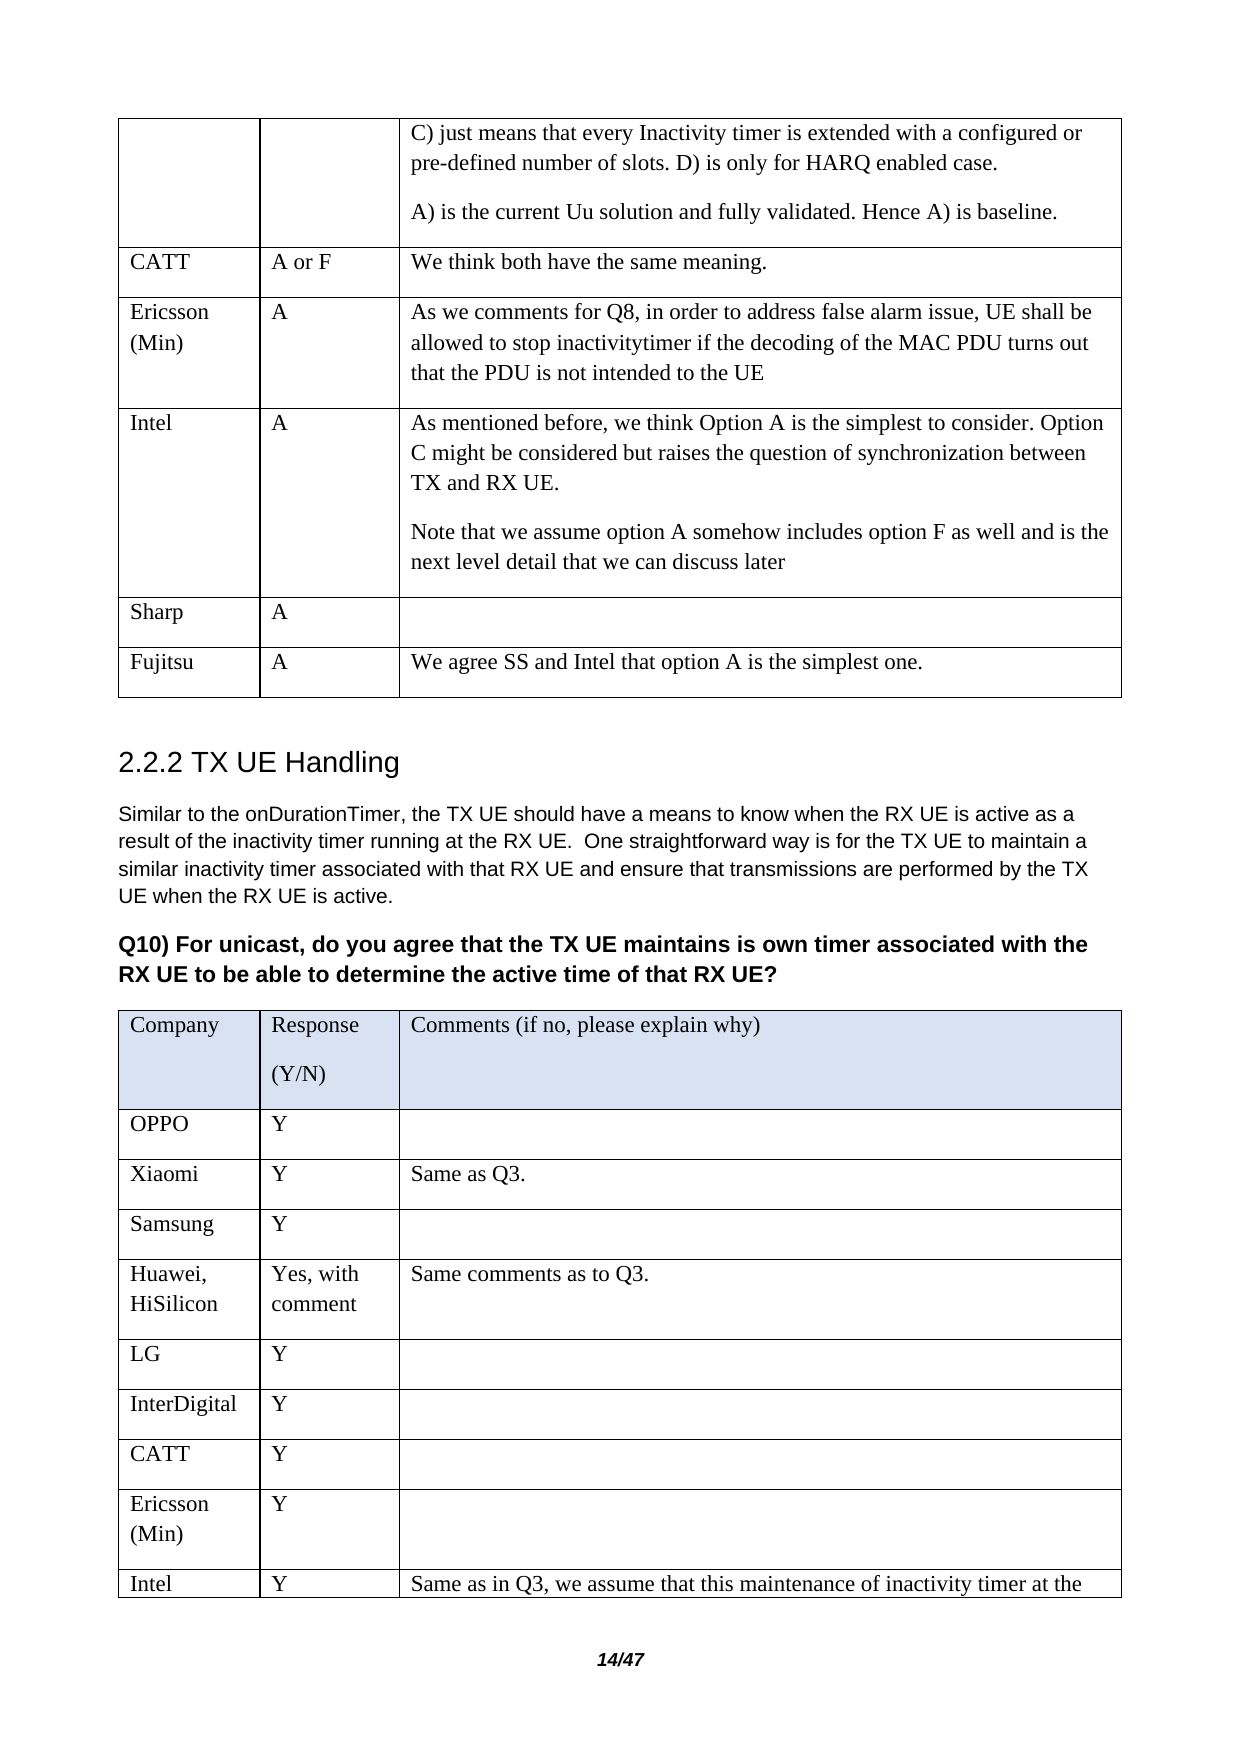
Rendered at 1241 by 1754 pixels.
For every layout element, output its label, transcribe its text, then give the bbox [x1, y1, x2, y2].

table_cell [400, 598, 1121, 647]
table_cell [261, 409, 399, 597]
table_cell [119, 648, 259, 697]
table_cell [400, 298, 1121, 408]
table_cell [261, 598, 399, 647]
table_cell [261, 248, 399, 297]
table_header Comments (if no, please explain why) [400, 1011, 1121, 1109]
text Similar to the onDurationTimer, the TX UE should have a means to know when the RX UE is active as a result of the inactivity timer running at the RX UE. One straightforward way is for the TX UE to maintain a similar inactivity timer associated with that RX UE and ensure that transmissions are performed by the TX UE when the RX UE is active. [118, 802, 1122, 908]
table_cell [400, 648, 1121, 697]
subtitle 2.2.2 TX UE Handling [118, 744, 1122, 778]
table_cell [400, 1160, 1121, 1209]
table_cell [400, 1570, 1121, 1597]
table_cell [261, 1390, 399, 1439]
text Q10) For unicast, do you agree that the TX UE maintains is own timer associated with the RX UE to be able to determine the active time of that RX UE? [118, 931, 1122, 987]
table_cell [400, 119, 1121, 247]
table_cell [119, 409, 259, 597]
table_cell [119, 1110, 259, 1159]
table_cell [400, 1260, 1121, 1339]
table_cell [119, 598, 259, 647]
table_cell [261, 648, 399, 697]
table_cell [119, 1340, 259, 1389]
table_cell [261, 119, 399, 247]
table_cell [119, 1570, 259, 1597]
table_cell [261, 1260, 399, 1339]
table_cell [119, 1440, 259, 1489]
table_cell [400, 248, 1121, 297]
table_cell [261, 298, 399, 408]
table_header Response (Y/N) [261, 1011, 399, 1109]
table_cell [119, 1490, 259, 1569]
table_cell [119, 248, 259, 297]
table_cell [119, 298, 259, 408]
table_cell [119, 1210, 259, 1259]
table_cell [119, 1260, 259, 1339]
table_cell [400, 1440, 1121, 1489]
table_cell [261, 1340, 399, 1389]
table_cell [119, 1390, 259, 1439]
table_cell [400, 409, 1121, 597]
table_cell [261, 1440, 399, 1489]
table_cell [119, 1160, 259, 1209]
table_cell [400, 1210, 1121, 1259]
table_cell [400, 1110, 1121, 1159]
table_cell [261, 1570, 399, 1597]
table_cell [400, 1490, 1121, 1569]
table_cell [119, 119, 259, 247]
table_cell [400, 1340, 1121, 1389]
table_cell [261, 1110, 399, 1159]
table_cell [261, 1160, 399, 1209]
table_cell [400, 1390, 1121, 1439]
table_cell [261, 1210, 399, 1259]
table_header Company [119, 1011, 259, 1109]
table_cell [261, 1490, 399, 1569]
